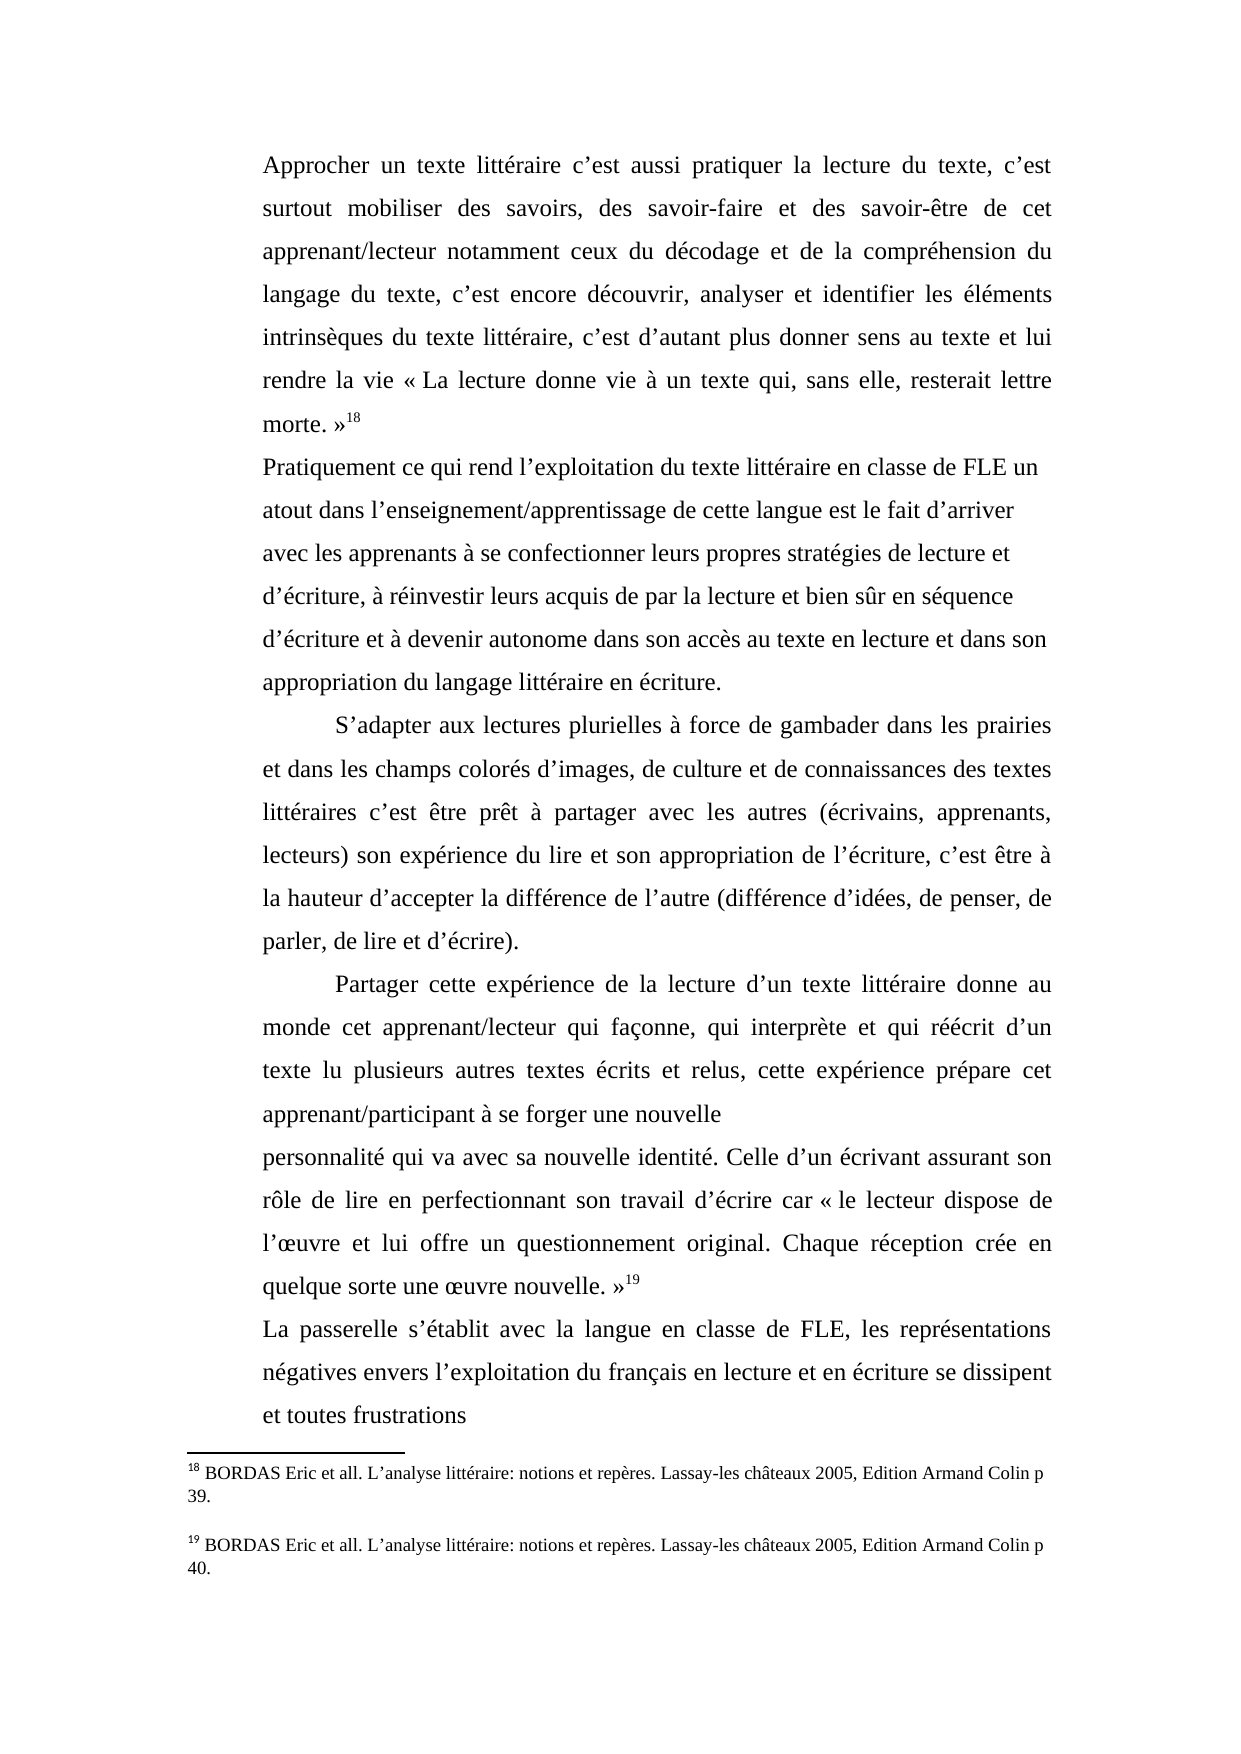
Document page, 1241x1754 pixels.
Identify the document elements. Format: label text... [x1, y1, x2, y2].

list Pratiquement ce qui rend l’exploitation du texte littéraire en classe de FLE un atout dans l’enseignement/apprentissage de cette langue est le fait d’arriver avec les apprenants à se confectionner leurs propres stratégies de lecture et d’écriture, à réinvestir leurs acquis de par la lecture et bien sûr en séquence d’écriture et à devenir autonome dans son accès au texte en lecture et dans son appropriation du langage littéraire en écriture. [262, 452, 1053, 696]
list Partager cette expérience de la lecture d’un texte littéraire donne au monde cet apprenant/lecteur qui façonne, qui interprète et qui réécrit d’un texte lu plusieurs autres textes écrits et relus, cette expérience prépare cet apprenant/participant à se forger une nouvelle [262, 969, 1053, 1127]
list S’adapter aux lectures plurielles à force de gambader dans les prairies et dans les champs colorés d’images, de culture et de connaissances des textes littéraires c’est être prêt à partager avec les autres (écrivains, apprenants, lecteurs) son expérience du lire et son appropriation de l’écriture, c’est être à la hauteur d’accepter la différence de l’autre (différence d’idées, de penser, de parler, de lire et d’écrire). [262, 711, 1053, 955]
list Approcher un texte littéraire c’est aussi pratiquer la lecture du texte, c’est surtout mobiliser des savoirs, des savoir-faire et des savoir-être de cet apprenant/lecteur notamment ceux du décodage et de la compréhension du langage du texte, c’est encore découvrir, analyser et identifier les éléments intrinsèques du texte littéraire, c’est d’autant plus donner sens au texte et lui rendre la vie « La lecture donne vie à un texte qui, sans elle, resterait lettre morte. » [262, 150, 1053, 437]
list La passerelle s’établit avec la langue en classe de FLE, les représentations négatives envers l’exploitation du français en lecture et en écriture se dissipent et toutes frustrations [262, 1314, 1053, 1429]
list personnalité qui va avec sa nouvelle identité. Celle d’un écrivant assurant son rôle de lire en perfectionnant son travail d’écrire car « le lecteur dispose de l’œuvre et lui offre un questionnement original. Chaque réception crée en quelque sorte une œuvre nouvelle. » [262, 1142, 1053, 1300]
